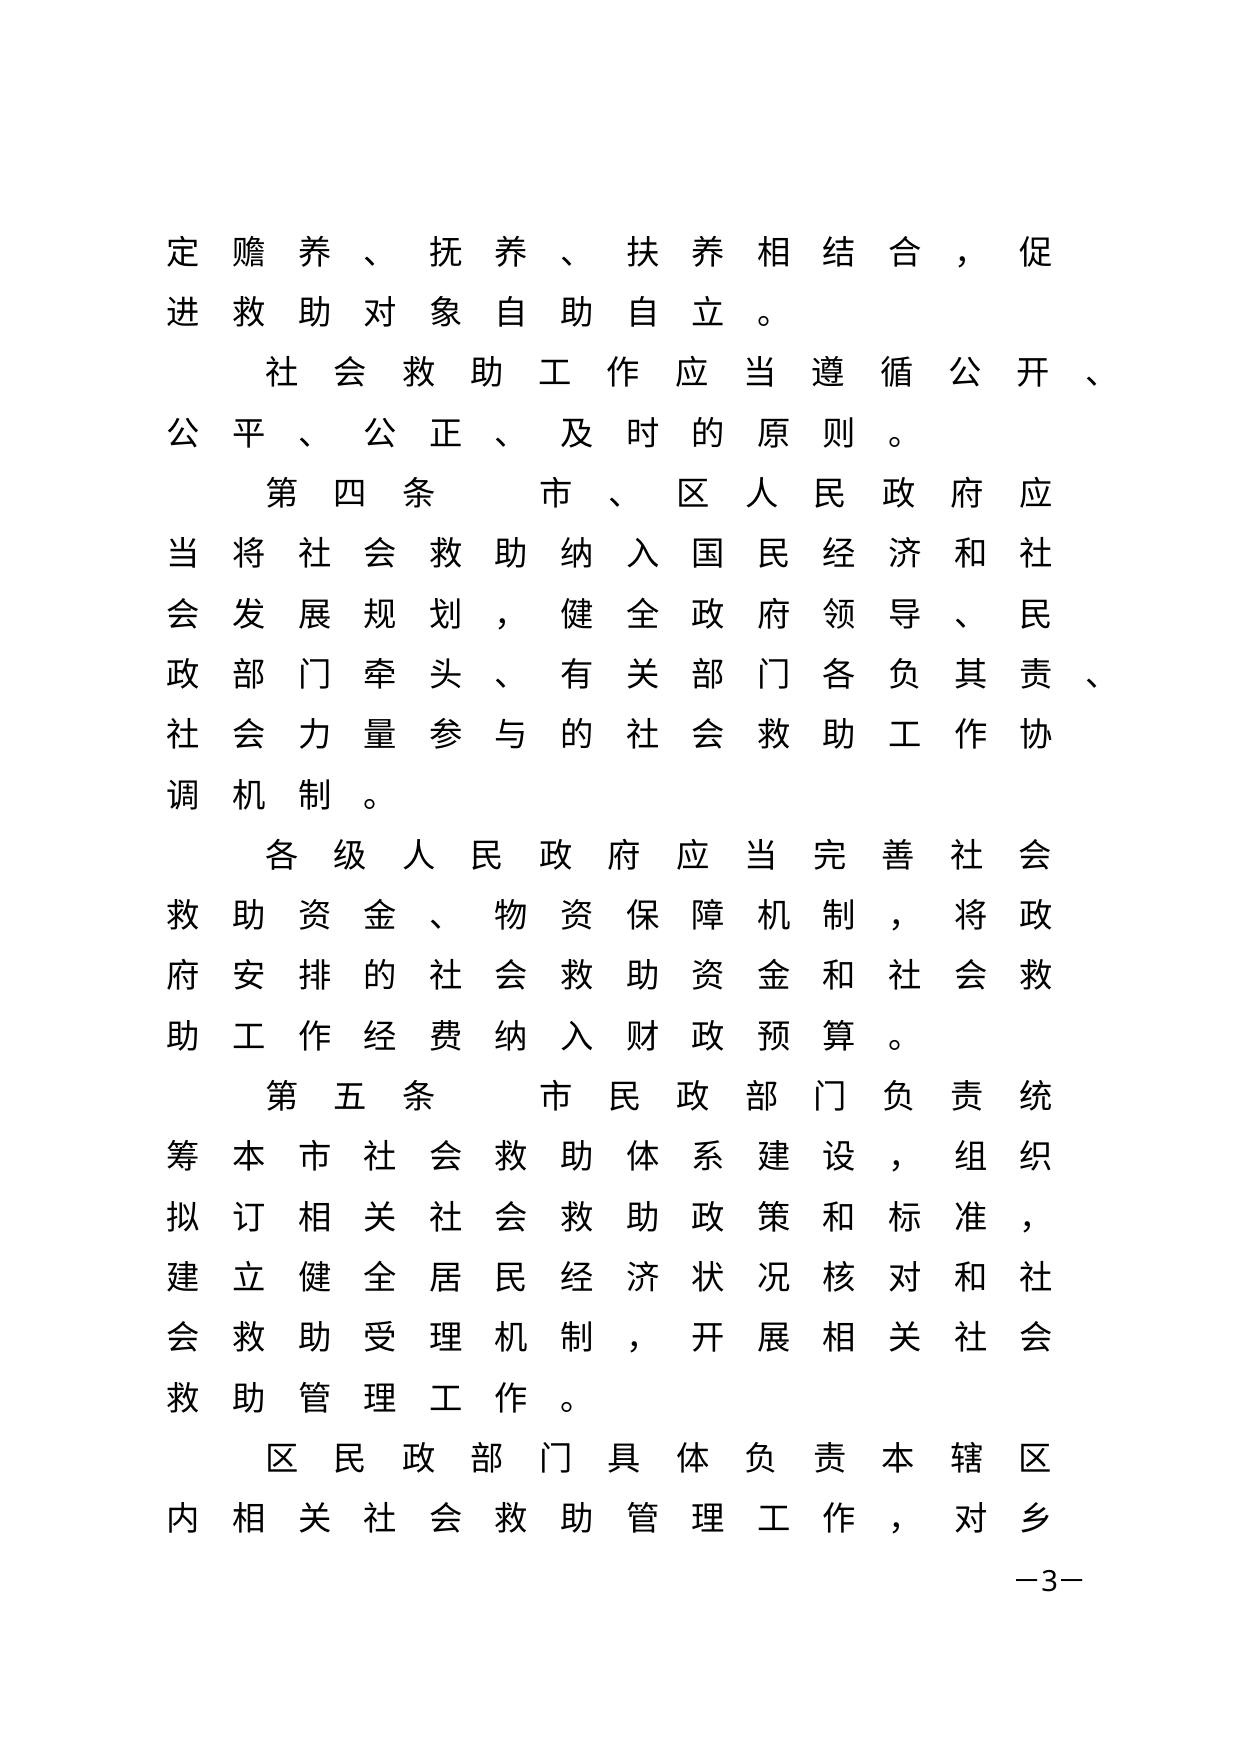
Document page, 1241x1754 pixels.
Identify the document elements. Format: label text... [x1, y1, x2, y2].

text 第四条 市、区人民政府应当将社会救助纳入国民经济和社会发展规划，健全政府领导、民政部门牵头、有关部门各负其责、社会力量参与的社会救助工作协调机制。 [167, 461, 1085, 823]
text 第三条 本市社会救助制度坚持托底线、救急难、可持续，与经济社会发展水平相适应，与其他社会保障制度相衔接，与法定赡养、抚养、扶养相结合，促进救助对象自助自立。 [167, 219, 1085, 340]
text 区民政部门具体负责本辖区内相关社会救助管理工作，对乡镇人民政府、街道办事处开展社会救助工作进行业务指导和监督。 [167, 1426, 1085, 1546]
text 社会救助工作应当遵循公开、公平、公正、及时的原则。 [167, 340, 1085, 461]
text 第五条 市民政部门负责统筹本市社会救助体系建设，组织拟订相关社会救助政策和标准，建立健全居民经济状况核对和社会救助受理机制，开展相关社会救助管理工作。 [167, 1064, 1085, 1426]
text 各级人民政府应当完善社会救助资金、物资保障机制，将政府安排的社会救助资金和社会救助工作经费纳入财政预算。 [167, 823, 1085, 1064]
